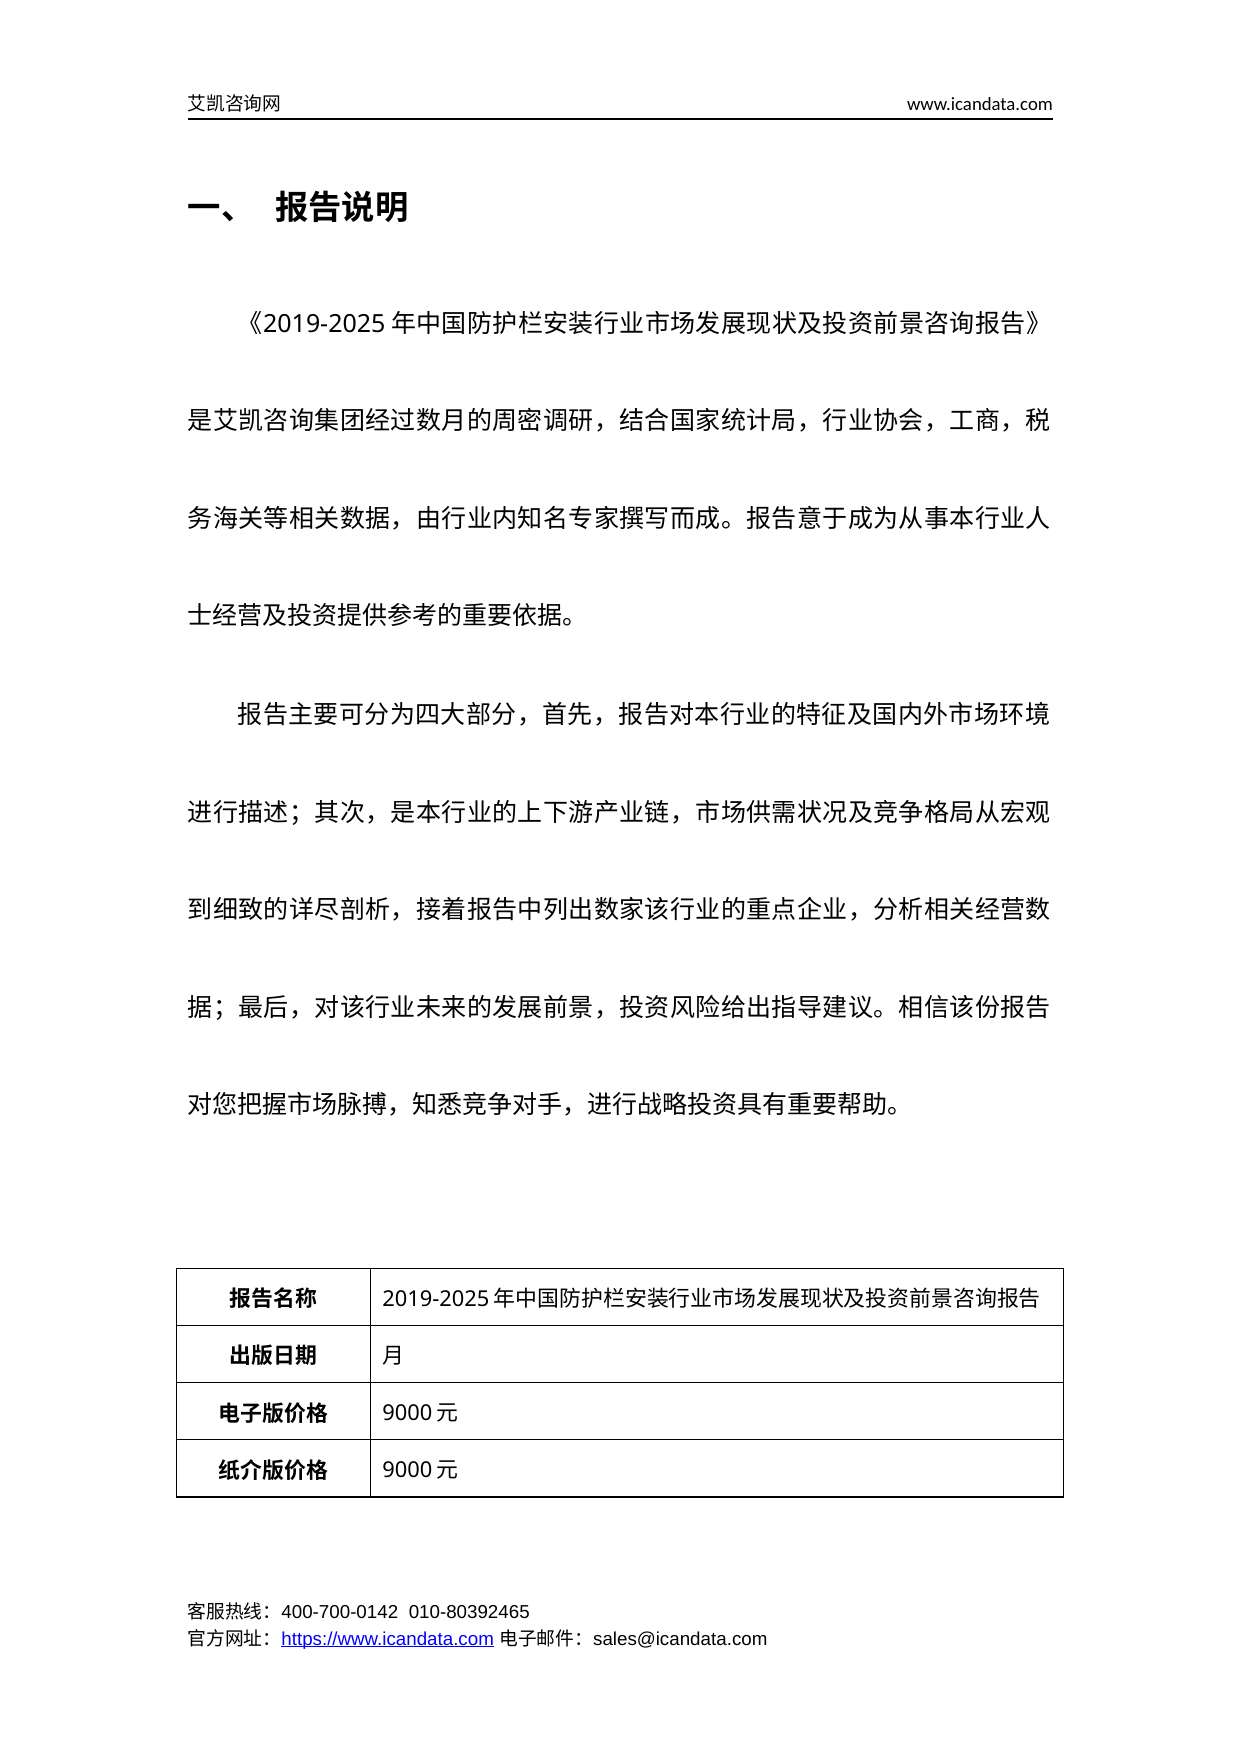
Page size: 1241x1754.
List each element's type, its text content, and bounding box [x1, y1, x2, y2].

table_cell 电子版价格 [177, 1383, 370, 1439]
table_cell 纸介版价格 [177, 1440, 370, 1496]
table_cell 9000元 [371, 1383, 1063, 1439]
table_header 2019-2025年中国防护栏安装行业市场发展现状及投资前景咨询报告 [371, 1269, 1063, 1325]
subtitle 报告说明 [187, 172, 1053, 237]
text 《2019-2025年中国防护栏安装行业市场发展现状及投资前景咨询报告》是艾凯咨询集团经过数月的周密调研，结合国家统计局，行业协会，工商，税务海关等相关数据，由行业内知名专家撰写而成。报告意于成为从事本行业人士经营及投资提供参考的重要依据。 [187, 289, 1053, 646]
text 报告主要可分为四大部分，首先，报告对本行业的特征及国内外市场环境进行描述；其次，是本行业的上下游产业链，市场供需状况及竞争格局从宏观到细致的详尽剖析，接着报告中列出数家该行业的重点企业，分析相关经营数据；最后，对该行业未来的发展前景，投资风险给出指导建议。相信该份报告对您把握市场脉搏，知悉竞争对手，进行战略投资具有重要帮助。 [187, 681, 1053, 1136]
table_cell 9000元 [371, 1440, 1063, 1496]
table_cell 月 [371, 1326, 1063, 1382]
table_header 报告名称 [177, 1269, 370, 1325]
table_cell 出版日期 [177, 1326, 370, 1382]
